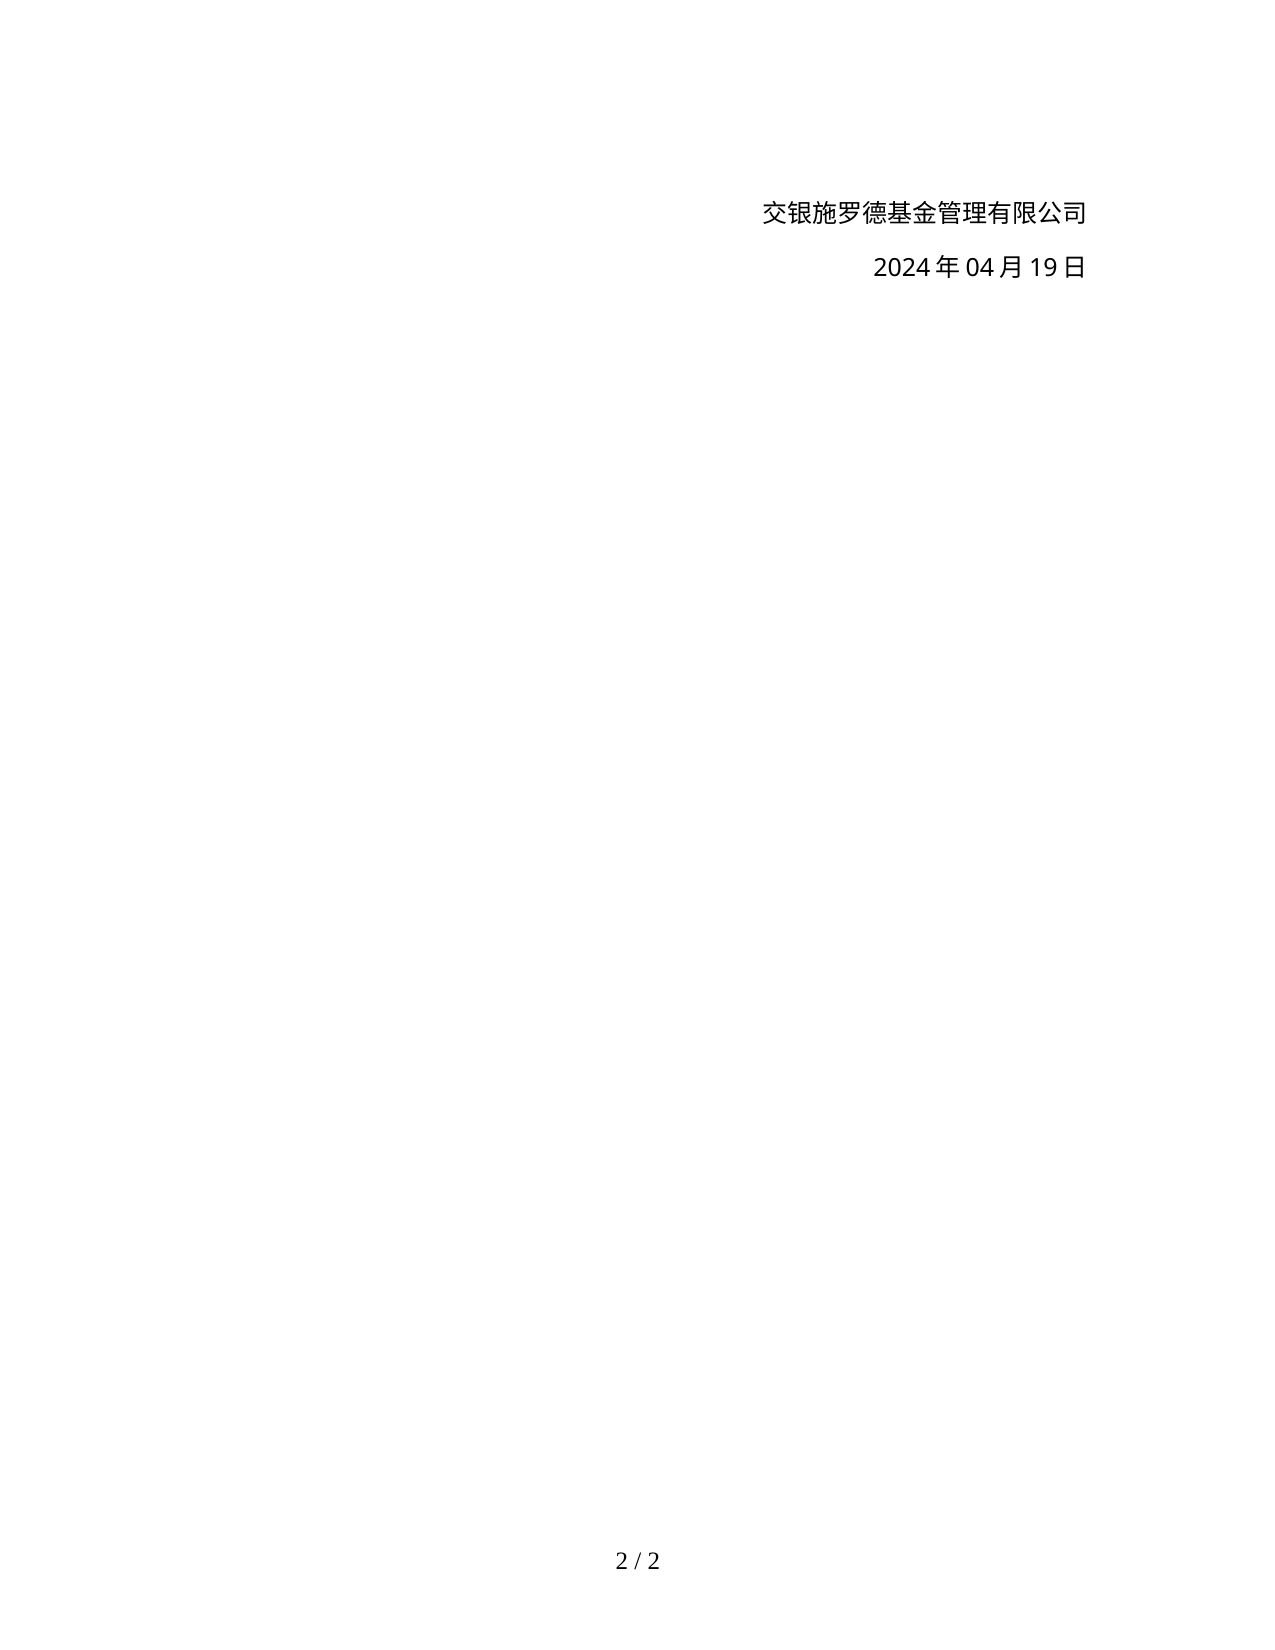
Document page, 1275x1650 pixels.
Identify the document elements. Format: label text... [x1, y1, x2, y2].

text 交银施罗德基金管理有限公司 [187, 193, 1087, 229]
text 2024年04月19日 [187, 247, 1087, 284]
